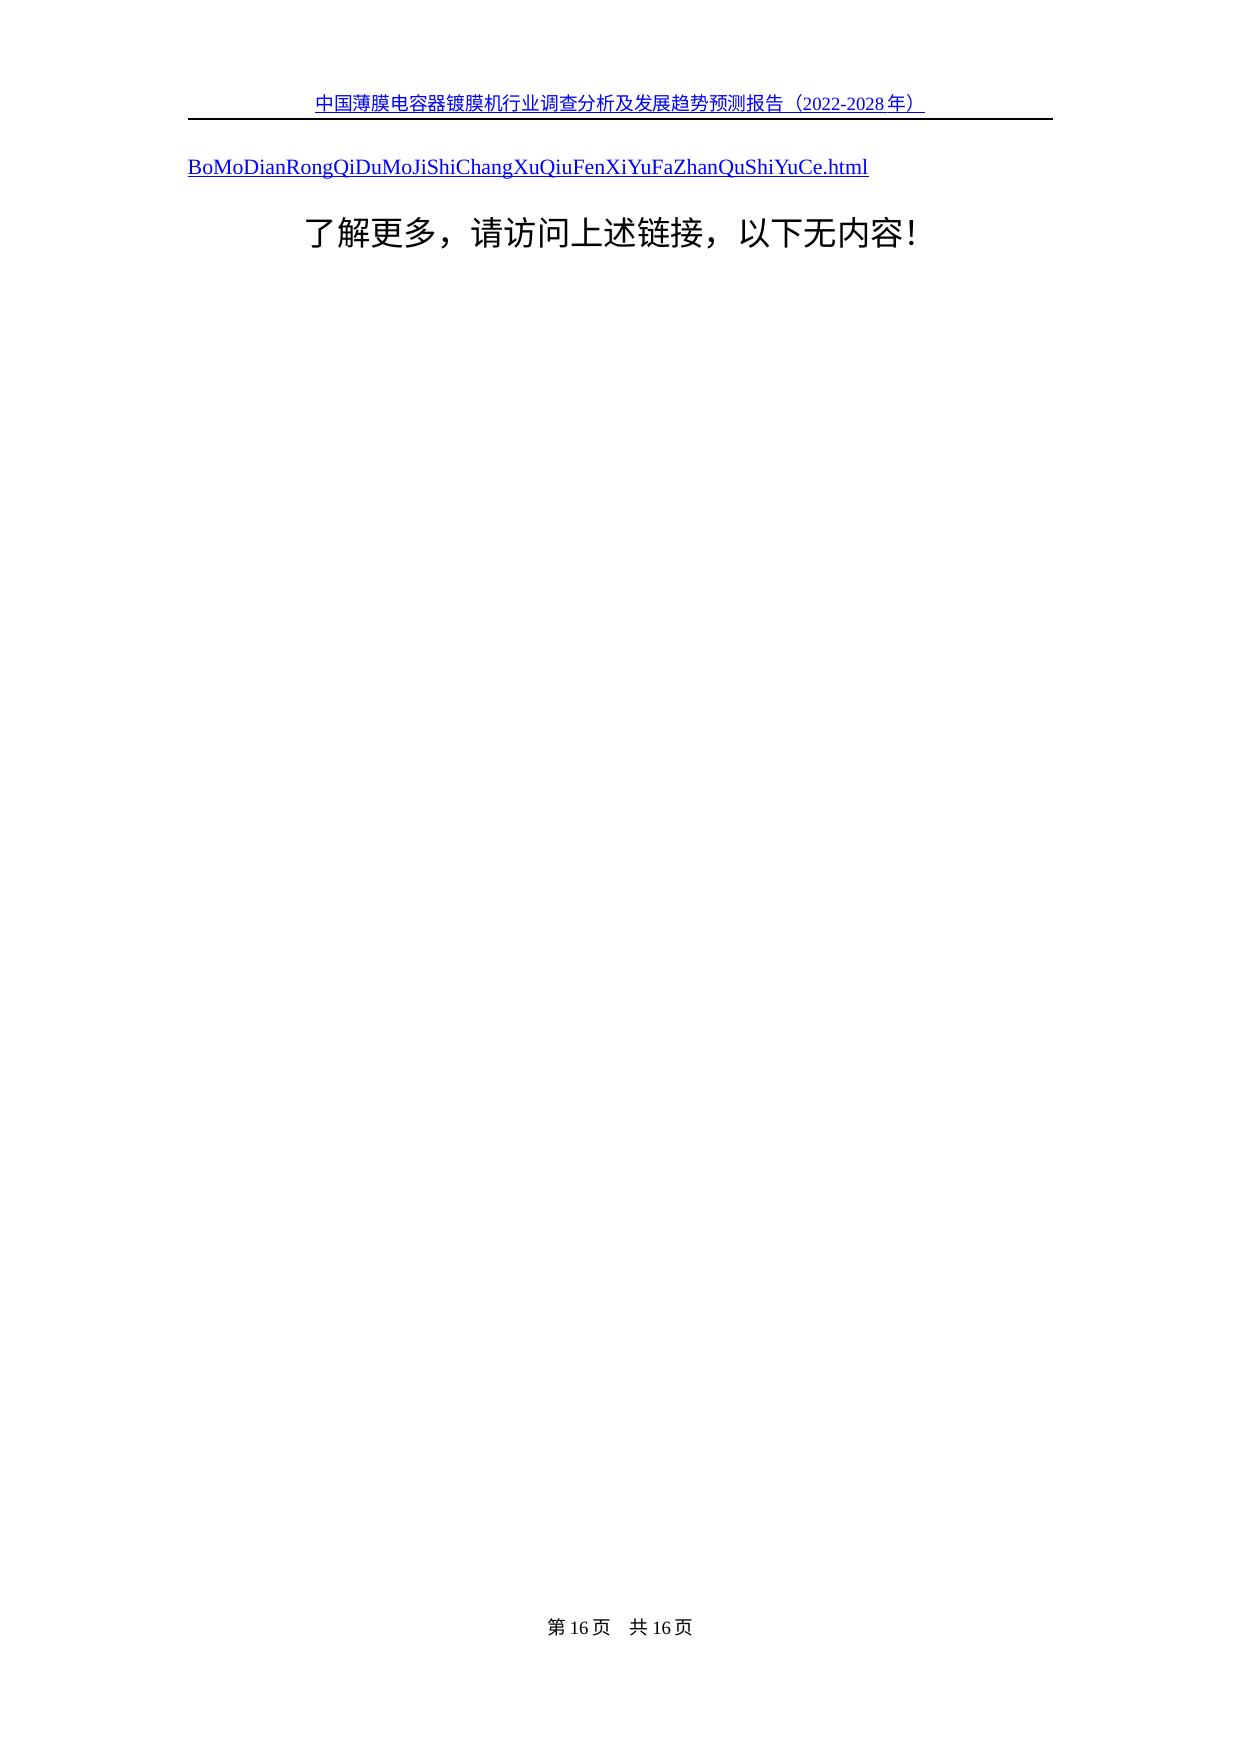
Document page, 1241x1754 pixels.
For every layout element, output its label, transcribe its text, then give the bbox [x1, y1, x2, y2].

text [187, 150, 1053, 183]
title 了解更多，请访问上述链接，以下无内容！ [187, 199, 1053, 264]
